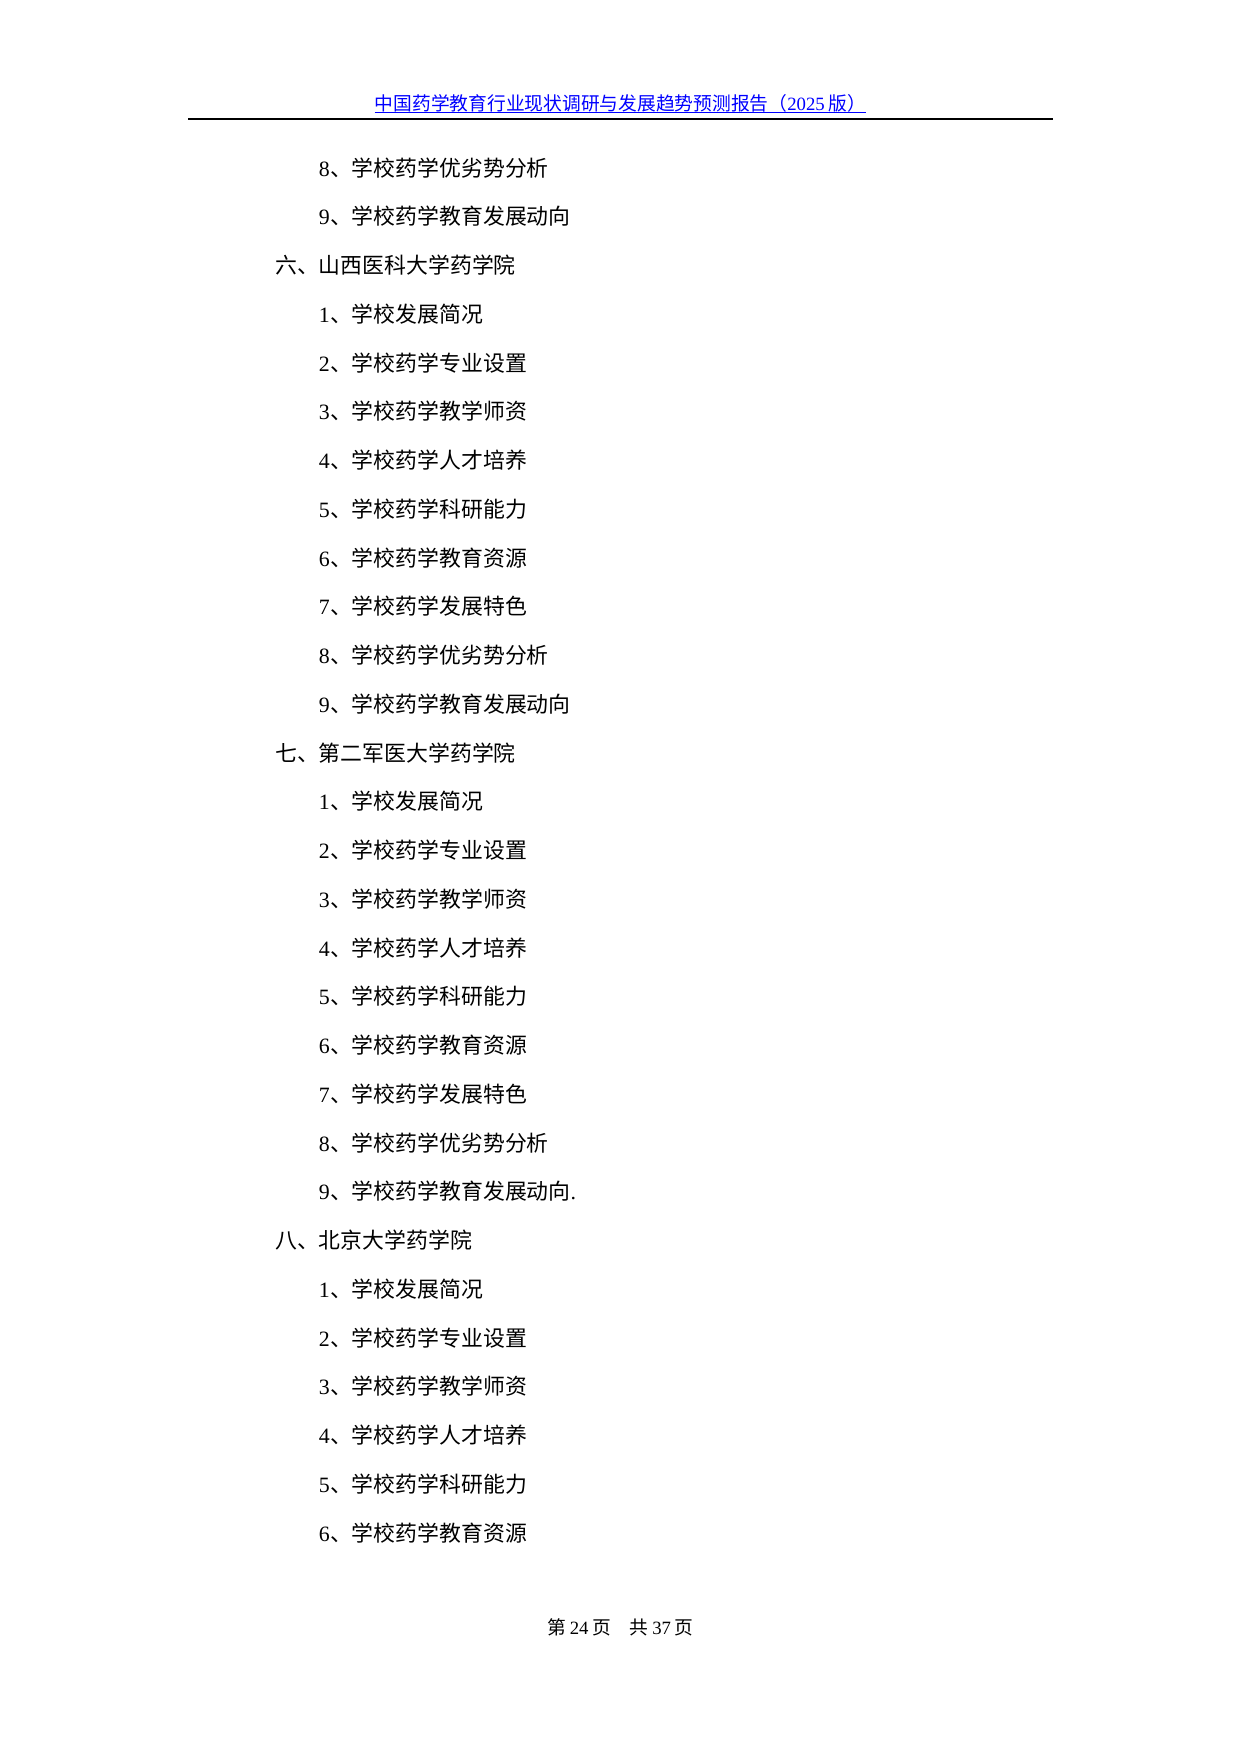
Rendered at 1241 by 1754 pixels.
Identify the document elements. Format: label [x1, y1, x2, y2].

text [187, 150, 1053, 1548]
